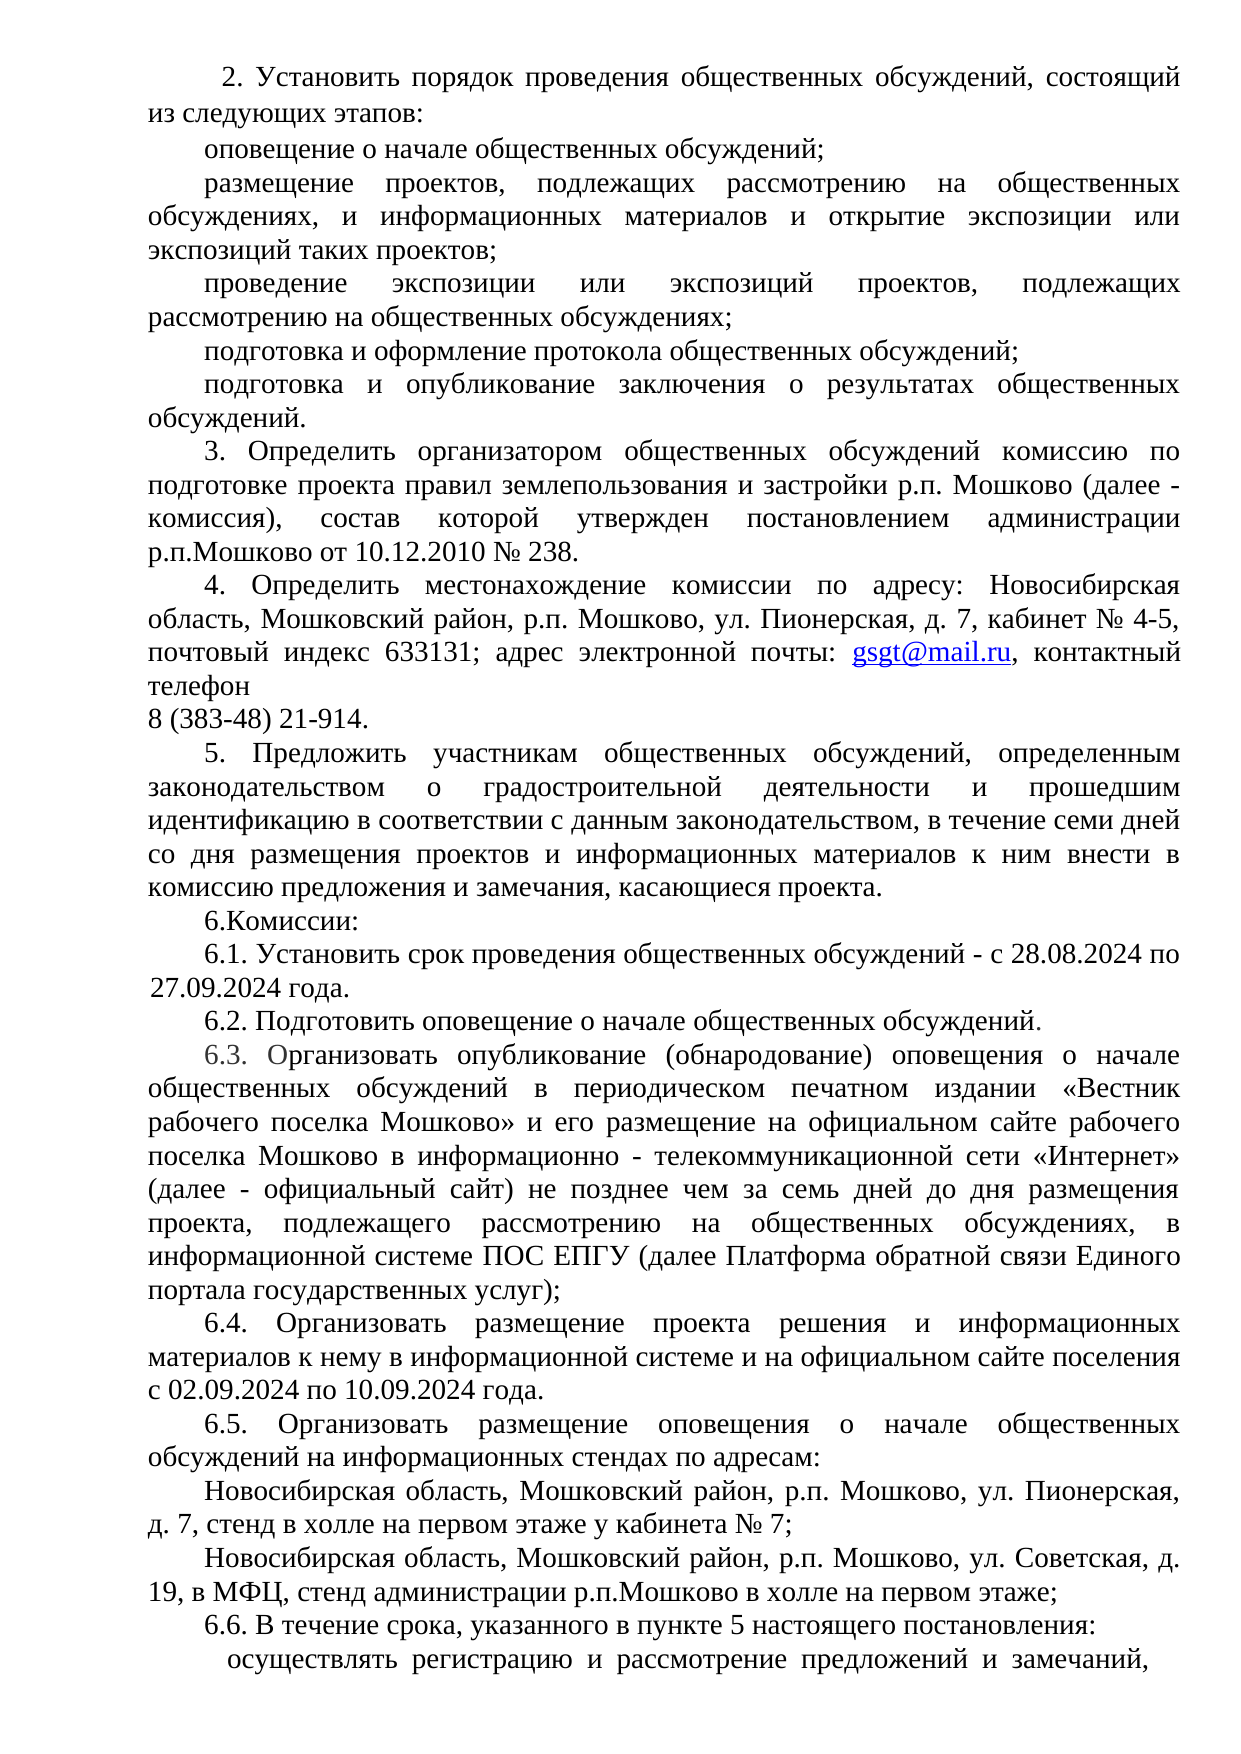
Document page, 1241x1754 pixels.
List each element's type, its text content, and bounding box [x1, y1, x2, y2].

text 6.4. Организовать размещение проекта решения и информационных материалов к нему в информационной системе и на официальном сайте поселения с 02.09.2024 по 10.09.2024 года. [148, 1305, 1181, 1406]
text 4. Определить местонахождение комиссии по адресу: Новосибирская область, Мошковский район, р.п. Мошково, ул. Пионерская, д. 7, кабинет № 4-5, почтовый индекс 633131; адрес электронной почты: gsgt@mail.ru, контактный телефон 8 (383-48) 21-914. [148, 567, 1181, 735]
text 6.2. Подготовить оповещение о начале общественных обсуждений. [148, 1003, 1181, 1037]
text 6.1. Установить срок проведения общественных обсуждений - с 28.08.2024 по 27.09.2024 года. [150, 936, 1181, 1003]
text 2. Установить порядок проведения общественных обсуждений, состоящий из следующих этапов: [148, 59, 1181, 129]
text Новосибирская область, Мошковский район, р.п. Мошково, ул. Пионерская, д. 7, стенд в холле на первом этаже у кабинета № 7; [148, 1473, 1181, 1540]
text подготовка и оформление протокола общественных обсуждений; [148, 333, 1181, 366]
text подготовка и опубликование заключения о результатах общественных обсуждений. [148, 366, 1181, 433]
text 6.3. Организовать опубликование (обнародование) оповещения о начале общественных обсуждений в периодическом печатном издании «Вестник рабочего поселка Мошково» и его размещение на официальном сайте рабочего поселка Мошково в информационно - телекоммуникационной сети «Интернет» (далее - официальный сайт) не позднее чем за семь дней до дня размещения проекта, подлежащего рассмотрению на общественных обсуждениях, в информационной системе ПОС ЕПГУ (далее Платформа обратной связи Единого портала государственных услуг); [148, 1037, 1181, 1305]
text размещение проектов, подлежащих рассмотрению на общественных обсуждениях, и информационных материалов и открытие экспозиции или экспозиций таких проектов; [148, 165, 1181, 266]
text Новосибирская область, Мошковский район, р.п. Мошково, ул. Советская, д. 19, в МФЦ, стенд администрации р.п.Мошково в холле на первом этаже; [148, 1540, 1181, 1607]
text 6.6. В течение срока, указанного в пункте 5 настоящего постановления: [148, 1607, 1181, 1641]
text 6.Комиссии: [148, 903, 1181, 936]
text оповещение о начале общественных обсуждений; [148, 131, 1181, 165]
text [152, 1641, 1150, 1674]
text 3. Определить организатором общественных обсуждений комиссию по подготовке проекта правил землепользования и застройки р.п. Мошково (далее - комиссия), состав которой утвержден постановлением администрации р.п.Мошково от 10.12.2010 № 238. [148, 433, 1181, 567]
text проведение экспозиции или экспозиций проектов, подлежащих рассмотрению на общественных обсуждениях; [148, 266, 1181, 333]
text 6.5. Организовать размещение оповещения о начале общественных обсуждений на информационных стендах по адресам: [148, 1406, 1181, 1473]
text 5. Предложить участникам общественных обсуждений, определенным законодательством о градостроительной деятельности и прошедшим идентификацию в соответствии с данным законодательством, в течение семи дней со дня размещения проектов и информационных материалов к ним внести в комиссию предложения и замечания, касающиеся проекта. [148, 735, 1181, 903]
